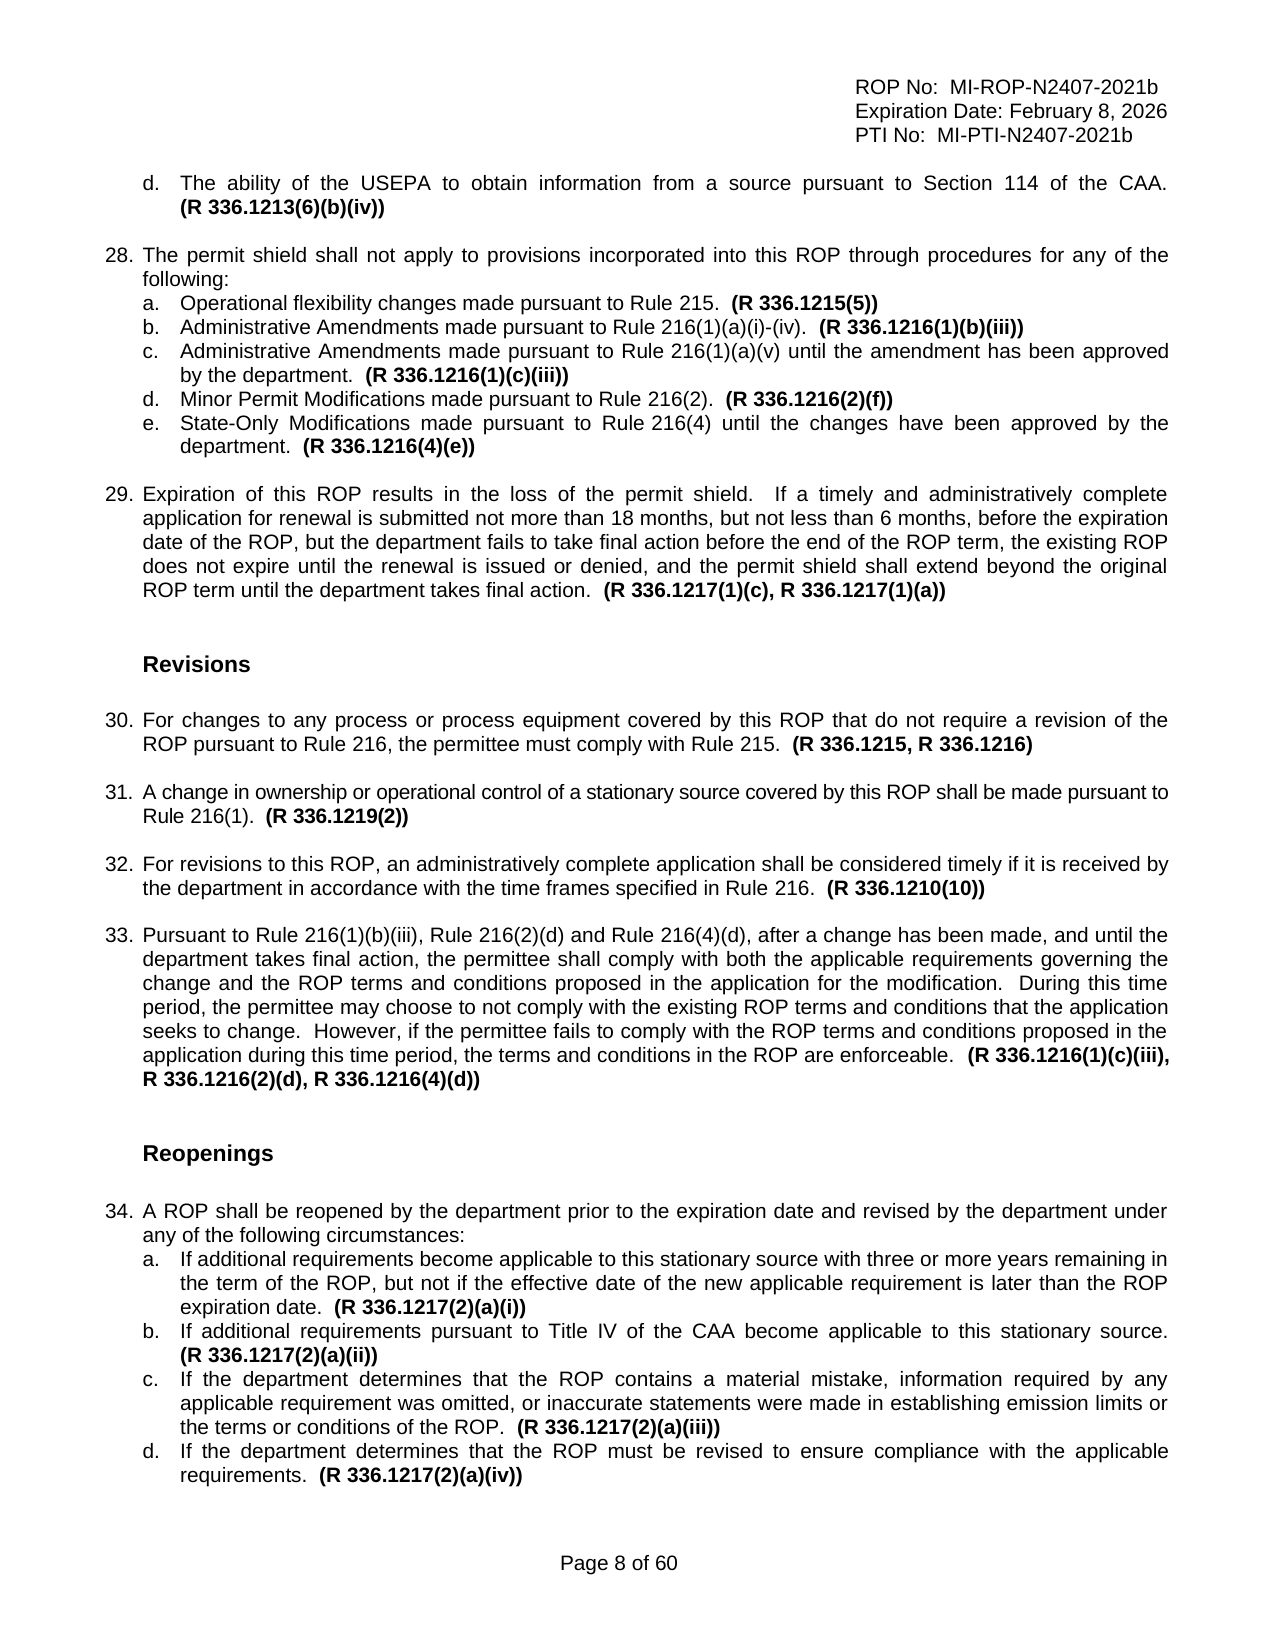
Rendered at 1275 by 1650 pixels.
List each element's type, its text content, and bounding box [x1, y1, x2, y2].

list Administrative Amendments made pursuant to Rule 216(1)(a)(i)-(iv). (R 336.1216(1)(b)(iii)) [142, 314, 1170, 338]
list A change in ownership or operational control of a stationary source covered by this ROP shall be made pursuant to Rule 216(1). (R 336.1219(2)) [105, 779, 1170, 827]
list If the department determines that the ROP contains a material mistake, information required by any applicable requirement was omitted, or inaccurate statements were made in establishing emission limits or the terms or conditions of the ROP. (R 336.1217(2)(a)(iii)) [142, 1367, 1170, 1438]
list Expiration of this ROP results in the loss of the permit shield. If a timely and administratively complete application for renewal is submitted not more than 18 months, but not less than 6 months, before the expiration date of the ROP, but the department fails to take final action before the end of the ROP term, the existing ROP does not expire until the renewal is issued or denied, and the permit shield shall extend beyond the original ROP term until the department takes final action. (R 336.1217(1)(c), R 336.1217(1)(a)) [105, 482, 1170, 602]
list A ROP shall be reopened by the department prior to the expiration date and revised by the department under any of the following circumstances: [105, 1199, 1170, 1247]
list Pursuant to Rule 216(1)(b)(iii), Rule 216(2)(d) and Rule 216(4)(d), after a change has been made, and until the department takes final action, the permittee shall comply with both the applicable requirements governing the change and the ROP terms and conditions proposed in the application for the modification. During this time period, the permittee may choose to not comply with the existing ROP terms and conditions that the application seeks to change. However, if the permittee fails to comply with the ROP terms and conditions proposed in the application during this time period, the terms and conditions in the ROP are enforceable. (R 336.1216(1)(c)(iii), R 336.1216(2)(d), R 336.1216(4)(d)) [105, 923, 1170, 1091]
list Operational flexibility changes made pursuant to Rule 215. (R 336.1215(5)) [142, 291, 1170, 314]
list If the department determines that the ROP must be revised to ensure compliance with the applicable requirements. (R 336.1217(2)(a)(iv)) [142, 1438, 1170, 1486]
list Minor Permit Modifications made pursuant to Rule 216(2). (R 336.1216(2)(f)) [142, 386, 1170, 410]
list If additional requirements become applicable to this stationary source with three or more years remaining in the term of the ROP, but not if the effective date of the new applicable requirement is later than the ROP expiration date. (R 336.1217(2)(a)(i)) [142, 1247, 1170, 1319]
list The permit shield shall not apply to provisions incorporated into this ROP through procedures for any of the following: [105, 243, 1170, 291]
subtitle Reopenings [105, 1140, 1170, 1166]
list For changes to any process or process equipment covered by this ROP that do not require a revision of the ROP pursuant to Rule 216, the permittee must comply with Rule 215. (R 336.1215, R 336.1216) [105, 708, 1170, 756]
list If additional requirements pursuant to Title IV of the CAA become applicable to this stationary source. (R 336.1217(2)(a)(ii)) [142, 1319, 1170, 1367]
list State-Only Modifications made pursuant to Rule 216(4) until the changes have been approved by the department. (R 336.1216(4)(e)) [142, 410, 1170, 458]
list The ability of the USEPA to obtain information from a source pursuant to Section 114 of the CAA. (R 336.1213(6)(b)(iv)) [142, 171, 1170, 219]
list Administrative Amendments made pursuant to Rule 216(1)(a)(v) until the amendment has been approved by the department. (R 336.1216(1)(c)(iii)) [142, 338, 1170, 386]
list For revisions to this ROP, an administratively complete application shall be considered timely if it is received by the department in accordance with the time frames specified in Rule 216. (R 336.1210(10)) [105, 851, 1170, 899]
subtitle Revisions [105, 651, 1170, 677]
